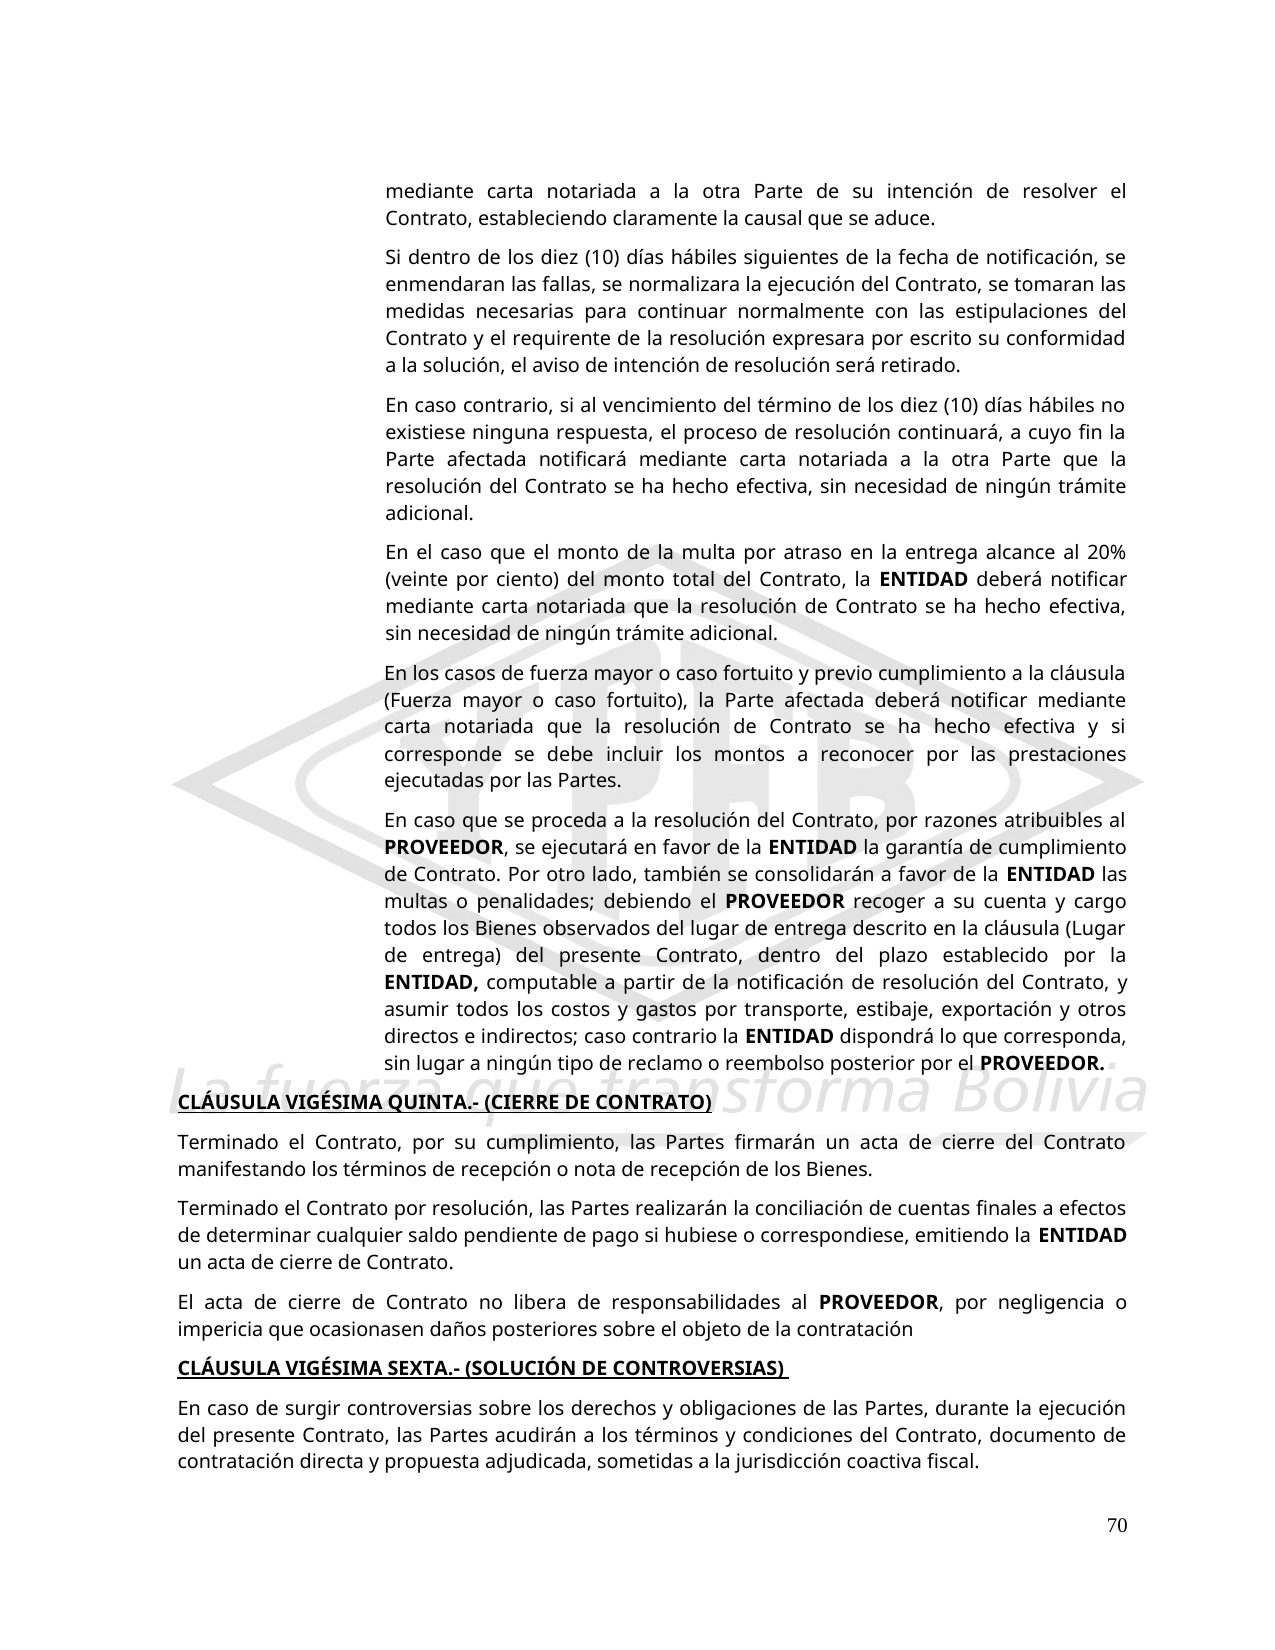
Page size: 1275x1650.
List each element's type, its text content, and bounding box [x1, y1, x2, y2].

text El acta de cierre de Contrato no libera de responsabilidades al PROVEEDOR, por negligencia o impericia que ocasionasen daños posteriores sobre el objeto de la contratación [177, 1288, 1127, 1342]
text En los casos de fuerza mayor o caso fortuito y previo cumplimiento a la cláusula (Fuerza mayor o caso fortuito), la Parte afectada deberá notificar mediante carta notariada que la resolución de Contrato se ha hecho efectiva y si corresponde se debe incluir los montos a reconocer por las prestaciones ejecutadas por las Partes. [384, 659, 1127, 794]
text En caso contrario, si al vencimiento del término de los diez (10) días hábiles no existiese ninguna respuesta, el proceso de resolución continuará, a cuyo fin la Parte afectada notificará mediante carta notariada a la otra Parte que la resolución del Contrato se ha hecho efectiva, sin necesidad de ningún trámite adicional. [385, 391, 1127, 526]
text En caso de surgir controversias sobre los derechos y obligaciones de las Partes, durante la ejecución del presente Contrato, las Partes acudirán a los términos y condiciones del Contrato, documento de contratación directa y propuesta adjudicada, sometidas a la jurisdicción coactiva fiscal. [177, 1394, 1127, 1475]
text Terminado el Contrato, por su cumplimiento, las Partes firmarán un acta de cierre del Contrato manifestando los términos de recepción o nota de recepción de los Bienes. [177, 1128, 1127, 1182]
text En caso que se proceda a la resolución del Contrato, por razones atribuibles al PROVEEDOR, se ejecutará en favor de la ENTIDAD la garantía de cumplimiento de Contrato. Por otro lado, también se consolidarán a favor de la ENTIDAD las multas o penalidades; debiendo el PROVEEDOR recoger a su cuenta y cargo todos los Bienes observados del lugar de entrega descrito en la cláusula (Lugar de entrega) del presente Contrato, dentro del plazo establecido por la ENTIDAD, computable a partir de la notificación de resolución del Contrato, y asumir todos los costos y gastos por transporte, estibaje, exportación y otros directos e indirectos; caso contrario la ENTIDAD dispondrá lo que corresponda, sin lugar a ningún tipo de reclamo o reembolso posterior por el PROVEEDOR. [384, 806, 1127, 1076]
text Si dentro de los diez (10) días hábiles siguientes de la fecha de notificación, se enmendaran las fallas, se normalizara la ejecución del Contrato, se tomaran las medidas necesarias para continuar normalmente con las estipulaciones del Contrato y el requirente de la resolución expresara por escrito su conformidad a la solución, el aviso de intención de resolución será retirado. [385, 244, 1127, 378]
text En el caso que el monto de la multa por atraso en la entrega alcance al 20% (veinte por ciento) del monto total del Contrato, la ENTIDAD deberá notificar mediante carta notariada que la resolución de Contrato se ha hecho efectiva, sin necesidad de ningún trámite adicional. [385, 538, 1127, 646]
text CLÁUSULA VIGÉSIMA SEXTA.- (SOLUCIÓN DE CONTROVERSIAS) [177, 1354, 1127, 1381]
text CLÁUSULA VIGÉSIMA QUINTA.- (CIERRE DE CONTRATO) [177, 1088, 1127, 1116]
text Terminado el Contrato por resolución, las Partes realizarán la conciliación de cuentas finales a efectos de determinar cualquier saldo pendiente de pago si hubiese o correspondiese, emitiendo la ENTIDAD un acta de cierre de Contrato. [177, 1194, 1127, 1275]
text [385, 177, 1127, 231]
